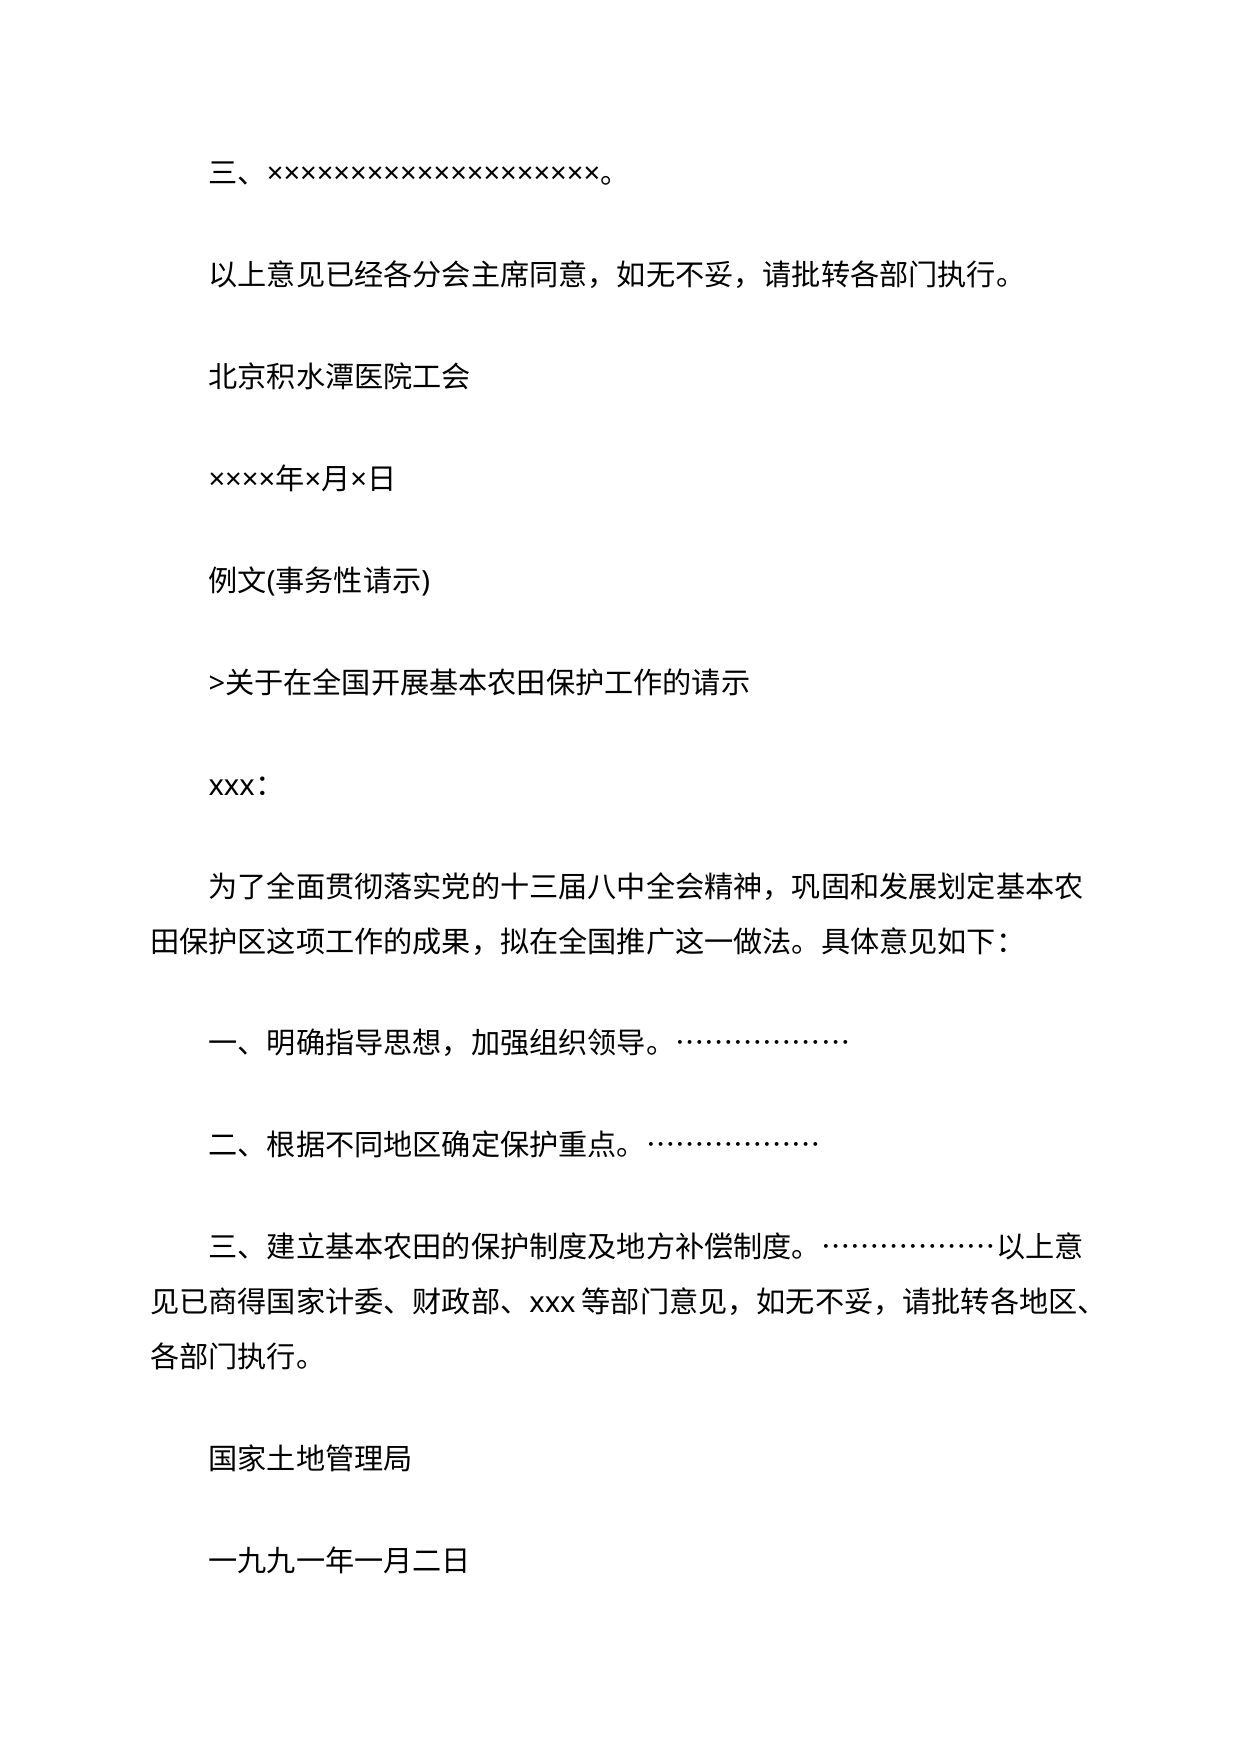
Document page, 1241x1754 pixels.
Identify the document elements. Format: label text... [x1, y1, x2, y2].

text ××××年×月×日 [150, 456, 1090, 498]
text 一九九一年一月二日 [150, 1537, 1090, 1579]
text 三、××××××××××××××××××××。 [150, 150, 1090, 192]
text 二、根据不同地区确定保护重点。……………… [150, 1122, 1090, 1164]
text >关于在全国开展基本农田保护工作的请示 [150, 659, 1090, 702]
text xxx： [150, 761, 1090, 804]
text 一、明确指导思想，加强组织领导。……………… [150, 1020, 1090, 1062]
text 例文(事务性请示) [150, 557, 1090, 600]
text 以上意见已经各分会主席同意，如无不妥，请批转各部门执行。 [150, 252, 1090, 294]
text 为了全面贯彻落实党的十三届八中全会精神，巩固和发展划定基本农田保护区这项工作的成果，拟在全国推广这一做法。具体意见如下： [150, 863, 1090, 961]
text 国家土地管理局 [150, 1435, 1090, 1478]
text 三、建立基本农田的保护制度及地方补偿制度。………………以上意见已商得国家计委、财政部、xxx等部门意见，如无不妥，请批转各地区、各部门执行。 [150, 1224, 1090, 1376]
text 北京积水潭医院工会 [150, 354, 1090, 396]
